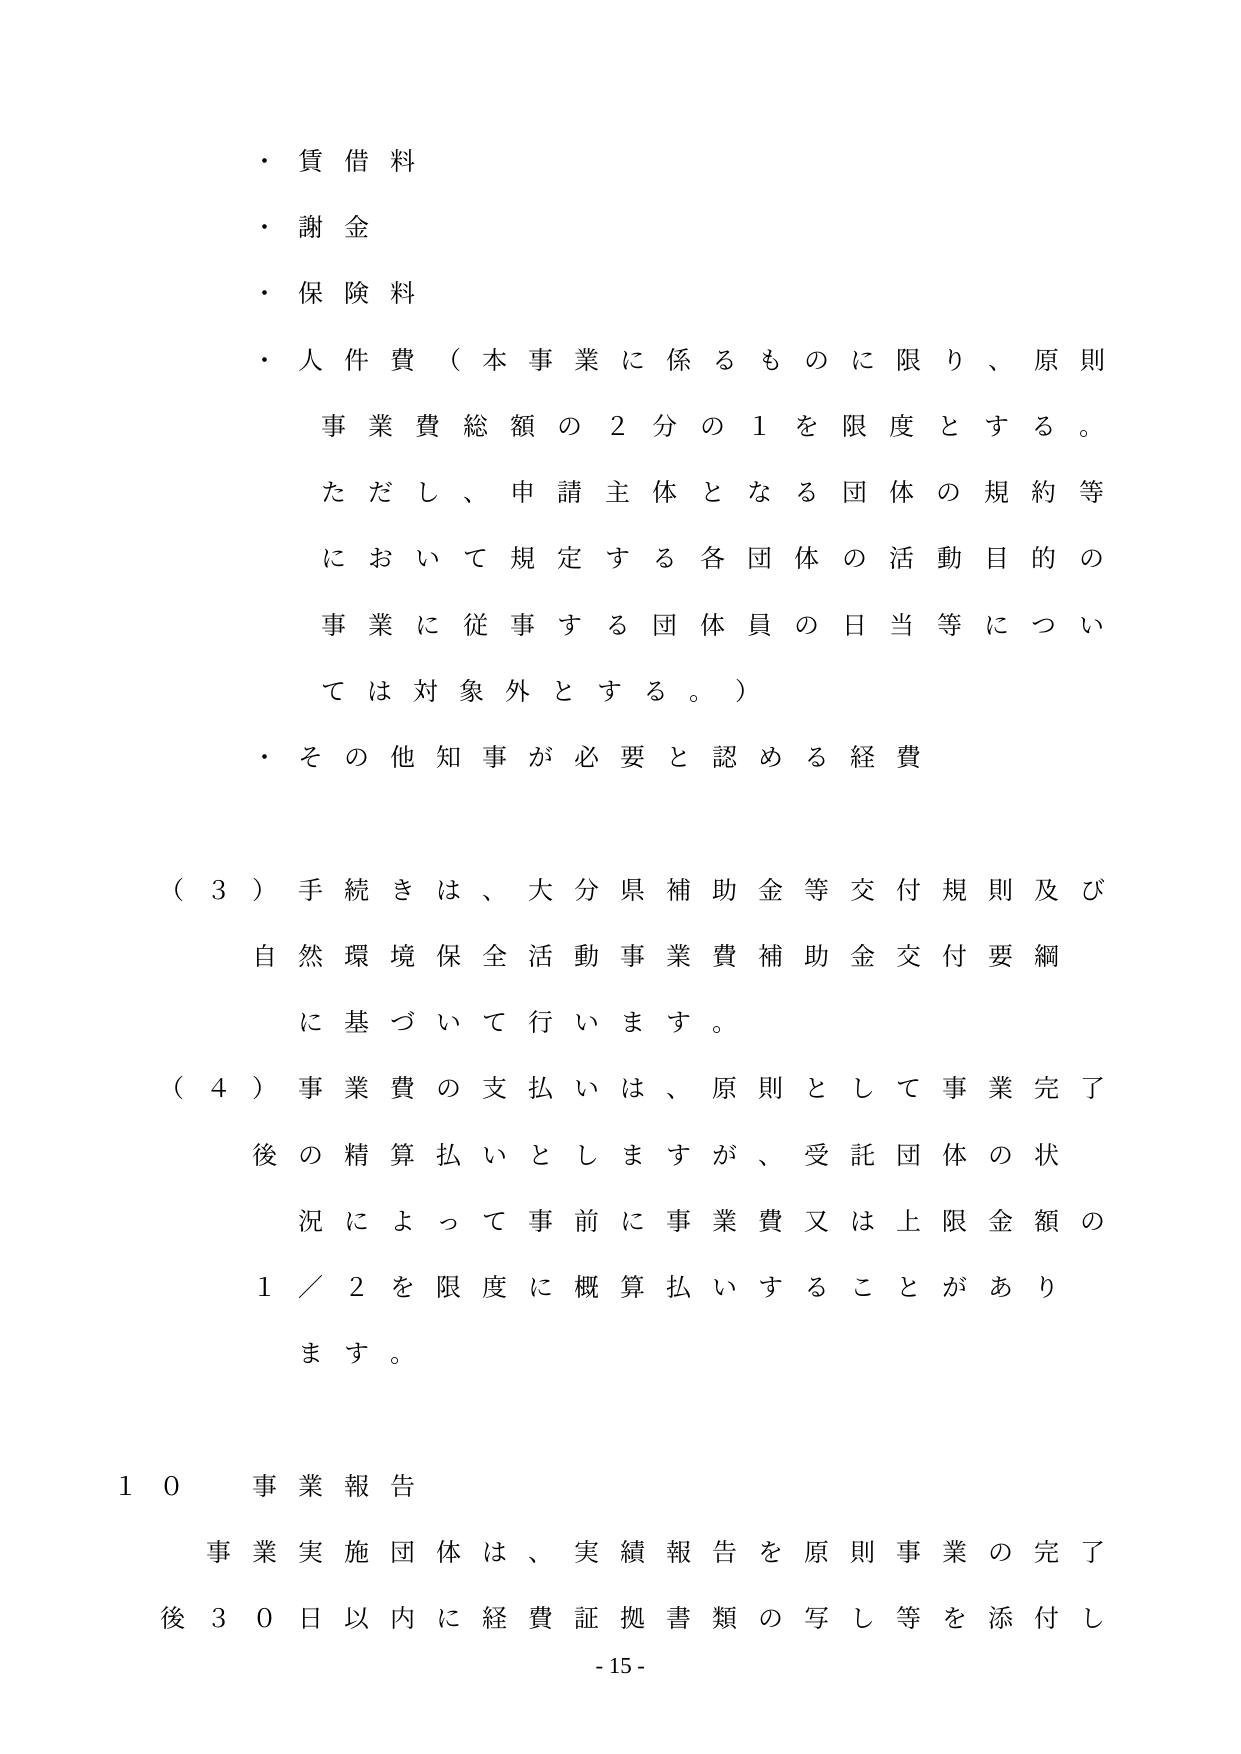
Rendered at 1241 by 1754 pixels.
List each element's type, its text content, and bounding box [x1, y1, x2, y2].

text に基づいて行います。 [114, 988, 1127, 1054]
text 況によって事前に事業費又は上限金額の１／２を限度に概算払いすることがあり [114, 1186, 1127, 1319]
text ます。 [114, 1319, 1127, 1385]
text １０ 事業報告 [114, 1451, 1127, 1518]
text ・その他知事が必要と認める経費 [114, 723, 1127, 789]
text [143, 1518, 1127, 1650]
text （４）事業費の支払いは、原則として事業完了後の精算払いとしますが、受託団体の状 [114, 1054, 1127, 1186]
text ・謝金 [114, 193, 1127, 259]
text ・保険料 [114, 259, 1127, 325]
text ・人件費（本事業に係るものに限り、原則事業費総額の２分の１を限度とする。ただし、申請主体となる団体の規約等において規定する各団体の活動目的の事業に従事する団体員の日当等については対象外とする。） [114, 325, 1127, 723]
text ・賃借料 [114, 126, 1127, 193]
text （３）手続きは、大分県補助金等交付規則及び自然環境保全活動事業費補助金交付要綱 [114, 855, 1127, 988]
